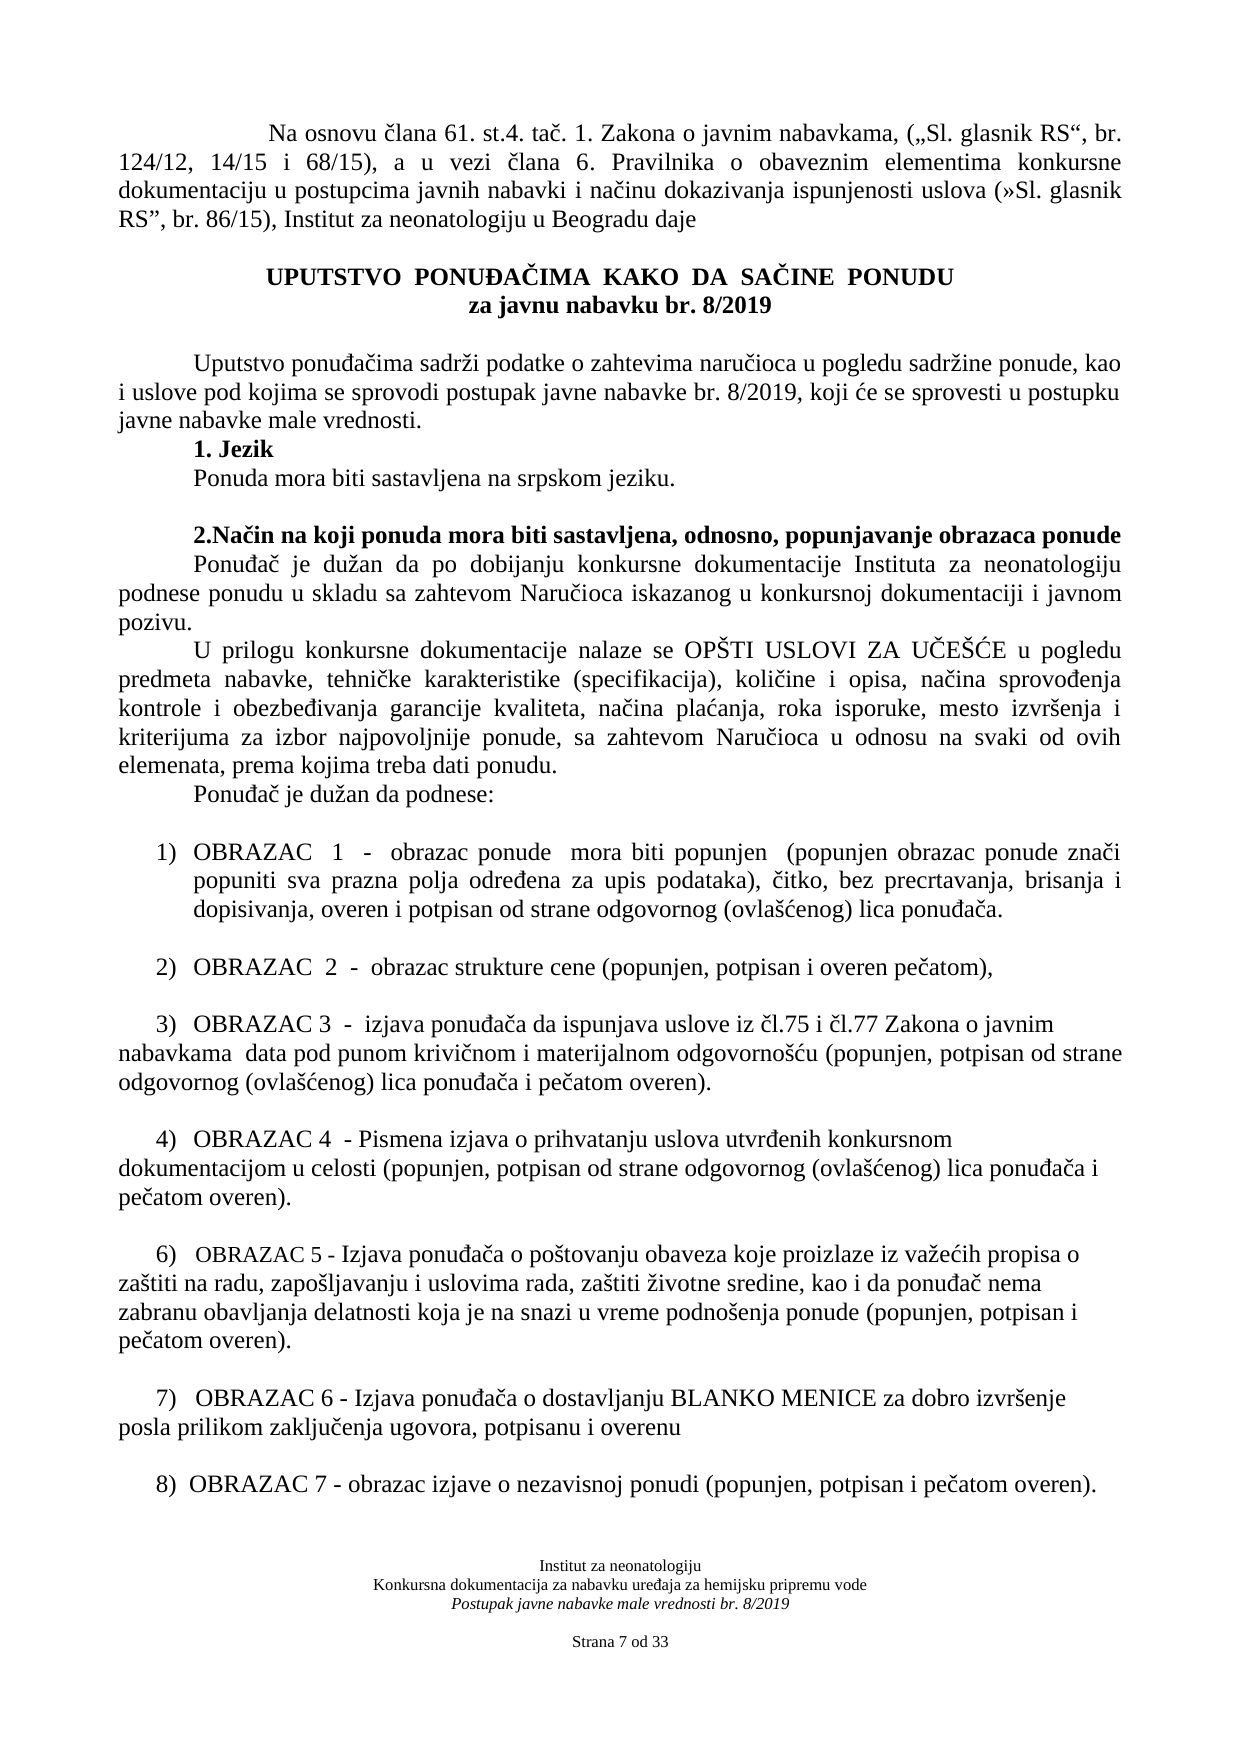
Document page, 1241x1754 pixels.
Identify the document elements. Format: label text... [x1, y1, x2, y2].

text Uputstvo ponuđačima sadrži podatke o zahtevima naručioca u pogledu sadržine ponude, kao i uslove pod kojima se sprovodi postupak javne nabavke br. 8/2019, koji će se sprovesti u postupku javne nabavke male vrednosti. [118, 348, 1122, 434]
text 7) OBRAZAC 6 - Izjava ponuđača o dostavljanju BLANKO MENICE za dobro izvršenje posla prilikom zaključenja ugovora, potpisanu i overenu [118, 1383, 1122, 1441]
text U prilogu konkursne dokumentacije nalaze se OPŠTI USLOVI ZA UČEŠĆE u pogledu predmeta nabavke, tehničke karakteristike (specifikacija), količine i opisa, načina sprovođenja kontrole i obezbeđivanja garancije kvaliteta, načina plaćanja, roka isporuke, mesto izvršenja i kriterijuma za izbor najpovoljnije ponude, sa zahtevom Naručioca u odnosu na svaki od ovih elemenata, prema kojima treba dati ponudu. [118, 636, 1122, 779]
text dokumentacijom u celosti (popunjen, potpisan od strane odgovornog (ovlašćenog) lica ponuđača i pečatom overen). [118, 1153, 1122, 1211]
text nabavkama data pod punom krivičnom i materijalnom odgovornošću (popunjen, potpisan od strane odgovornog (ovlašćenog) lica ponuđača i pečatom overen). [118, 1038, 1122, 1096]
text Ponuda mora biti sastavljena na srpskom jeziku. [118, 463, 1122, 492]
text 6) OBRAZAC 5 - Izjava ponuđača o poštovanju obaveza koje proizlaze iz važećih propisa o zaštiti na radu, zapošljavanju i uslovima rada, zaštiti životne sredine, kao i da ponuđač nema zabranu obavljanja delatnosti koja je na snazi u vreme podnošenja ponude (popunjen, potpisan i pečatom overen). [118, 1239, 1122, 1354]
text Ponuđač je dužan da podnese: [118, 779, 1122, 808]
text 8) OBRAZAC 7 - obrazac izjave o nezavisnoj ponudi (popunjen, potpisan i pečatom overen). [118, 1469, 1122, 1498]
text 2.Način na koji ponuda mora biti sastavljena, odnosno, popunjavanje obrazaca ponude [118, 521, 1122, 549]
text Ponuđač je dužan da po dobijanju konkursne dokumentacije Instituta za neonatologiju podnese ponudu u skladu sa zahtevom Naručioca iskazanog u konkursnoj dokumentaciji i javnom pozivu. [118, 549, 1122, 636]
text 1. Jezik [118, 434, 1122, 463]
text UPUTSTVO PONUĐAČIMA KAKO DA SAČINE PONUDU [192, 262, 1122, 291]
text Na osnovu člana 61. st.4. tač. 1. Zakona o javnim nabavkama, („Sl. glasnik RS“, br. 124/12, 14/15 i 68/15), a u vezi člana 6. Pravilnika o obaveznim elementima konkursne dokumentaciju u postupcima javnih nabavki i načinu dokazivanja ispunjenosti uslova (»Sl. glasnik RS”, br. 86/15), Institut za neonatologiju u Beogradu daje [118, 118, 1122, 233]
list OBRAZAC 3 - izjava ponuđača da ispunjava uslove iz čl.75 i čl.77 Zakona o javnim [156, 1009, 1122, 1038]
list OBRAZAC 4 - Pismena izjava o prihvatanju uslova utvrđenih konkursnom [156, 1124, 1122, 1153]
text za javnu nabavku br. 8/2019 [118, 291, 1122, 319]
list OBRAZAC 1 - obrazac ponude mora biti popunjen (popunjen obrazac ponude znači popuniti sva prazna polja određena za upis podataka), čitko, bez precrtavanja, brisanja i dopisivanja, overen i potpisan od strane odgovornog (ovlašćenog) lica ponuđača. [156, 837, 1122, 923]
list OBRAZAC 2 - obrazac strukture cene (popunjen, potpisan i overen pečatom), [156, 952, 1122, 981]
